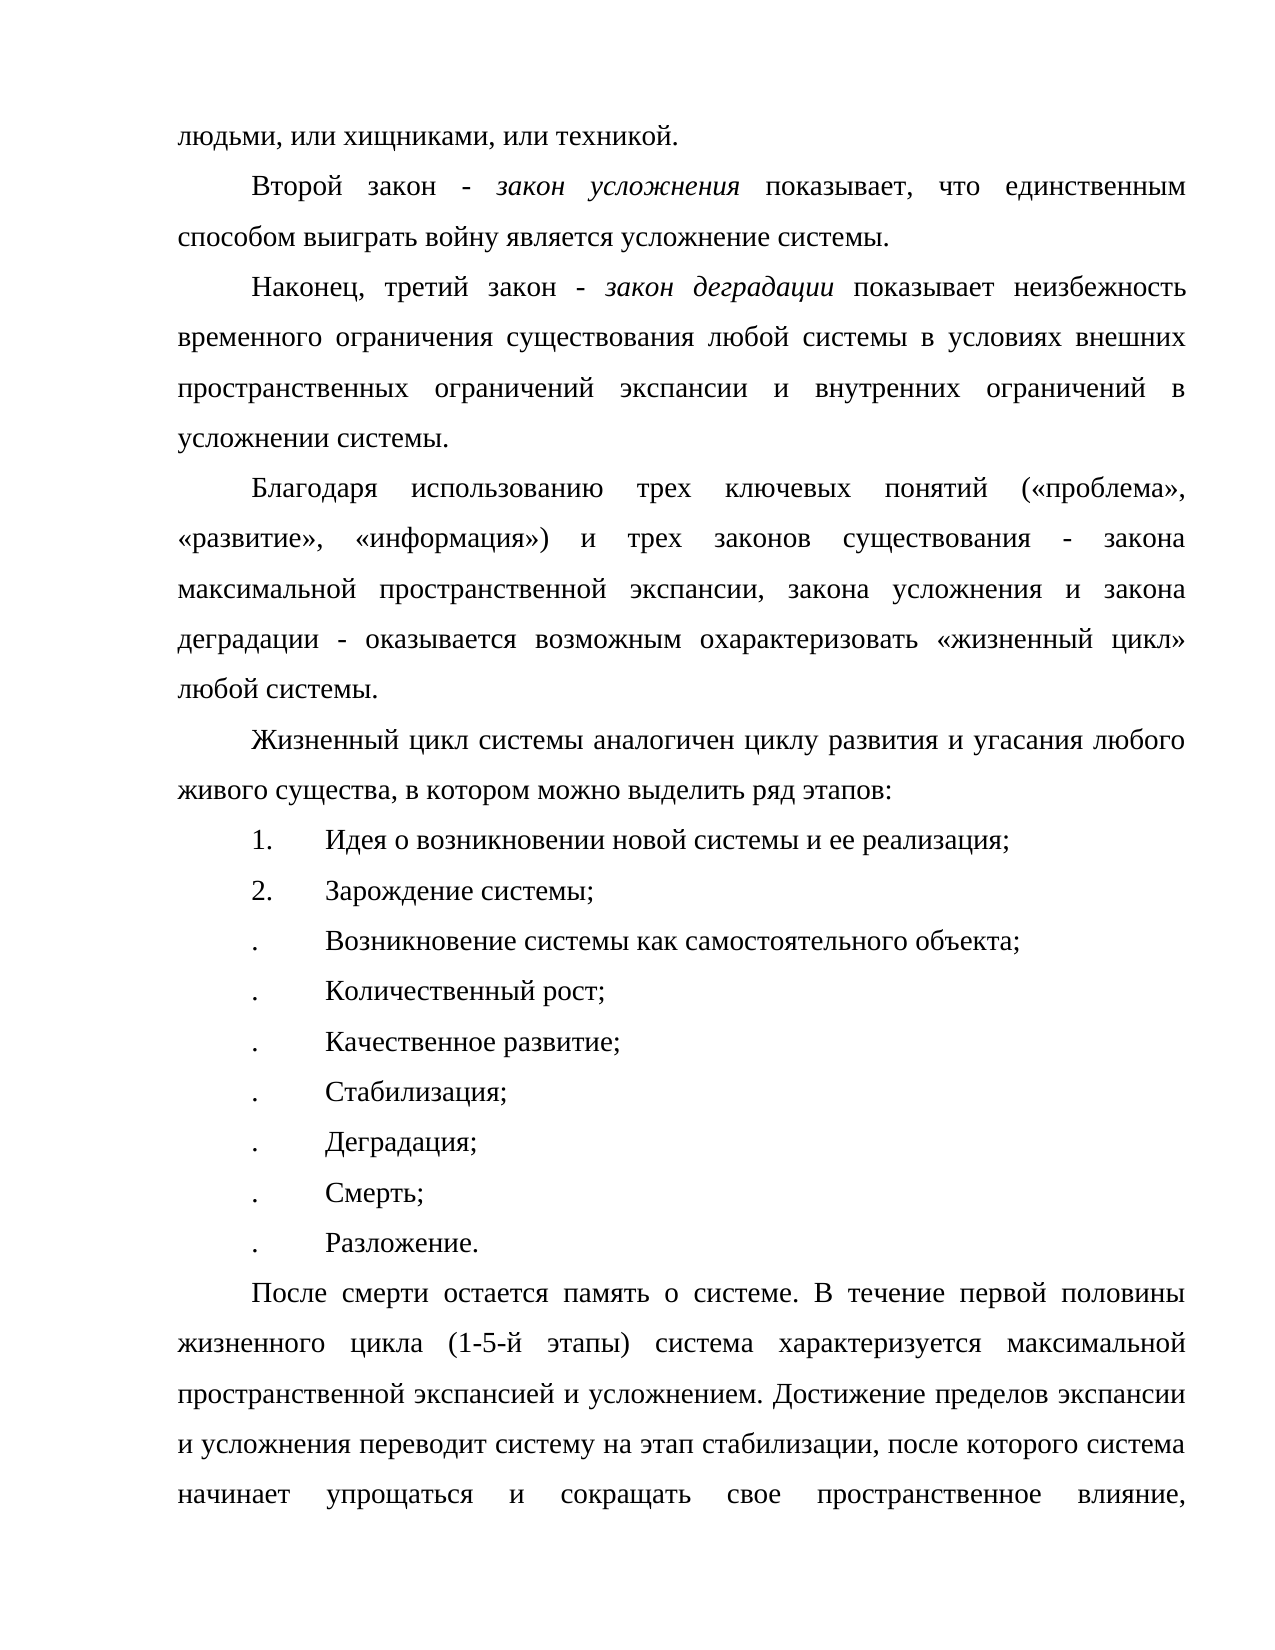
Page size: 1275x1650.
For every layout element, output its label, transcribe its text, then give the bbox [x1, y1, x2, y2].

text Благодаря использованию трех ключевых понятий («проблема», «развитие», «информация») и трех законов существования - закона максимальной пространственной экспансии, закона усложнения и закона деградации - оказывается возможным охарактеризовать «жизненный цикл» любой системы. [177, 470, 1186, 705]
text . Деградация; [177, 1124, 1186, 1158]
text . Смерть; [177, 1175, 1186, 1208]
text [177, 118, 1186, 152]
text 2. Зарождение системы; [177, 873, 1186, 906]
text . Качественное развитие; [177, 1024, 1186, 1057]
text Наконец, третий закон - закон деградации показывает неизбежность временного ограничения существования любой системы в условиях внешних пространственных ограничений экспансии и внутренних ограничений в усложнении системы. [177, 269, 1186, 453]
text . Количественный рост; [177, 973, 1186, 1007]
text . Разложение. [177, 1225, 1186, 1258]
text . Возникновение системы как самостоятельного объекта; [177, 923, 1186, 957]
text 1. Идея о возникновении новой системы и ее реализация; [177, 822, 1186, 856]
text Второй закон - закон усложнения показывает, что единственным способом выиграть войну является усложнение системы. [177, 168, 1186, 252]
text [177, 1275, 1186, 1510]
text . Стабилизация; [177, 1074, 1186, 1108]
text Жизненный цикл системы аналогичен циклу развития и угасания любого живого существа, в котором можно выделить ряд этапов: [177, 722, 1186, 806]
